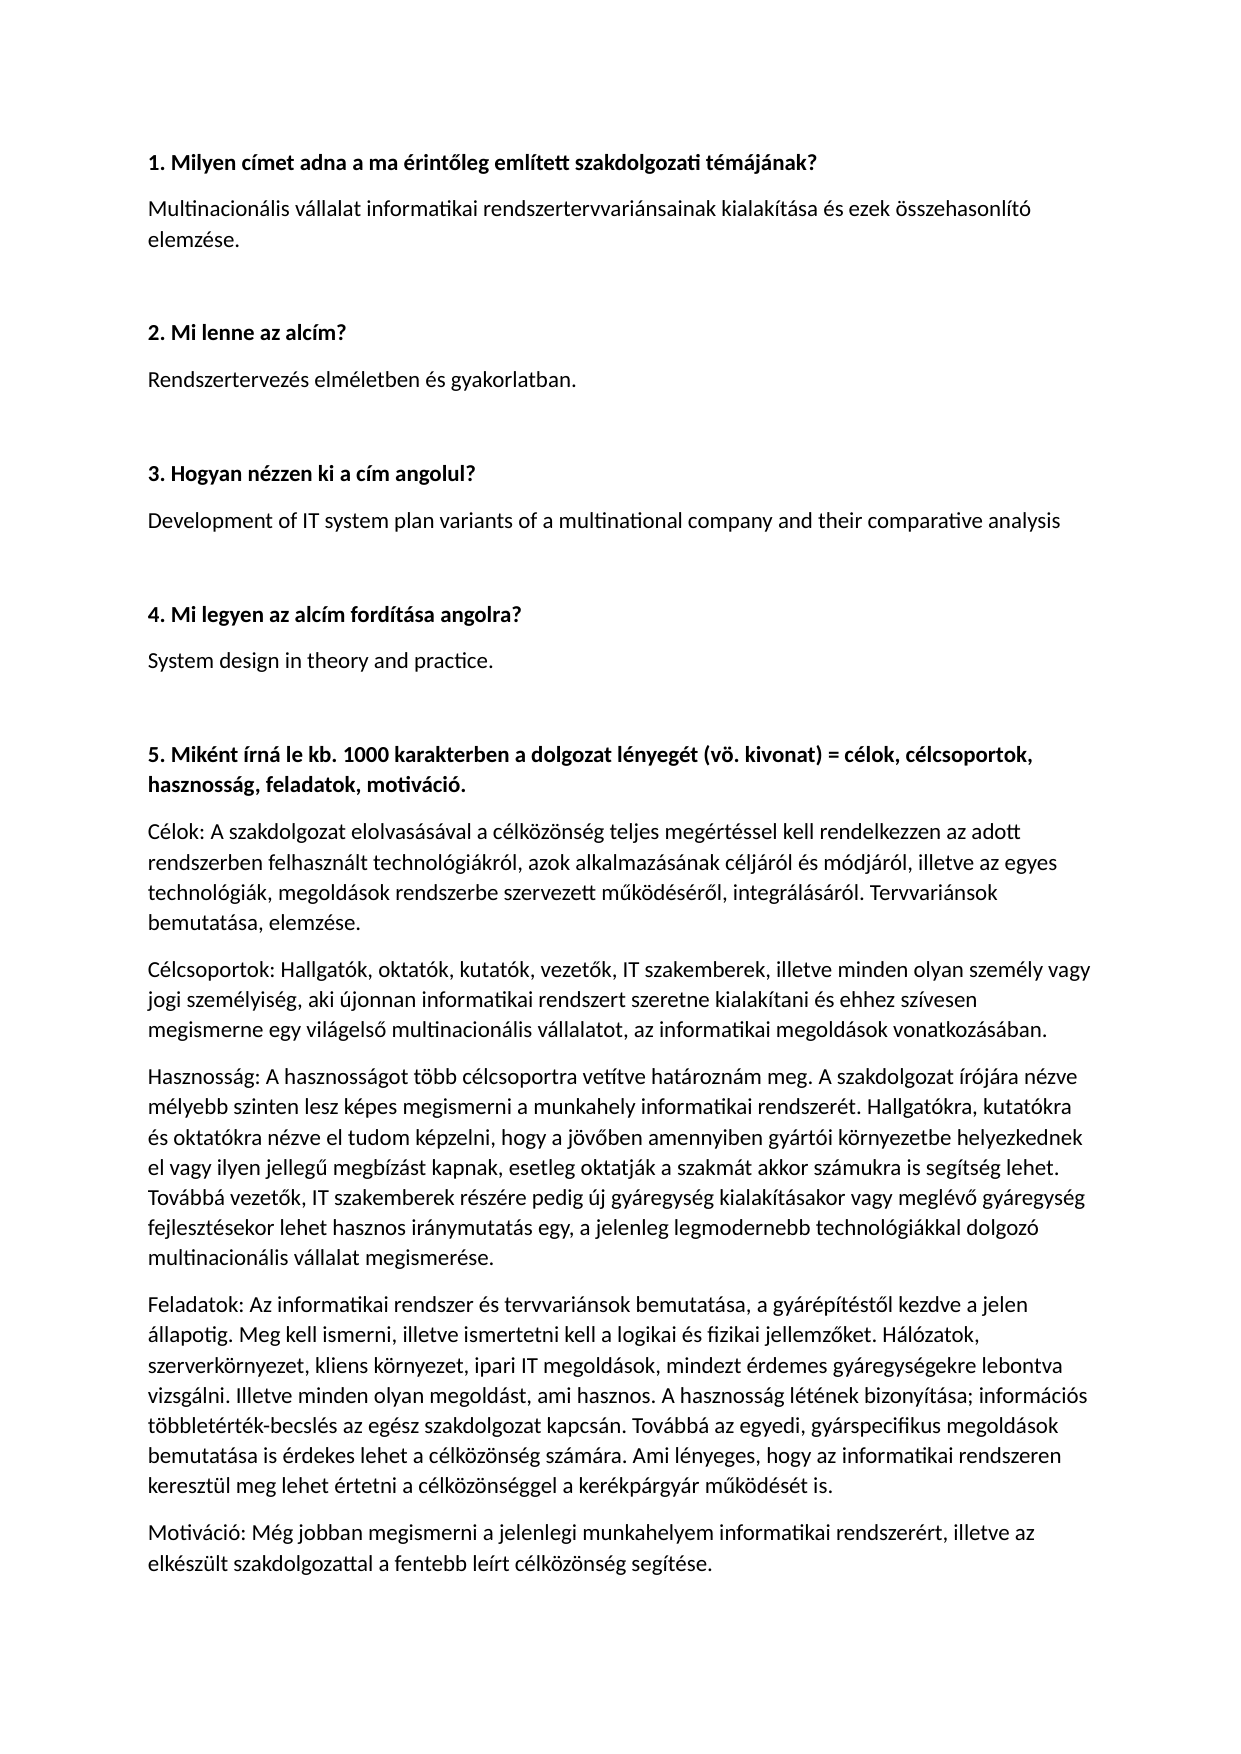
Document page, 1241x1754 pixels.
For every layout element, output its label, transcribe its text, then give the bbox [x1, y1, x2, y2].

text Rendszertervezés elméletben és gyakorlatban. [148, 365, 1093, 393]
text Motiváció: Még jobban megismerni a jelenlegi munkahelyem informatikai rendszerért, illetve az elkészült szakdolgozattal a fentebb leírt célközönség segítése. [148, 1518, 1093, 1577]
text 3. Hogyan nézzen ki a cím angolul? [148, 459, 1093, 487]
text Multinacionális vállalat informatikai rendszertervvariánsainak kialakítása és ezek összehasonlító elemzése. [148, 194, 1093, 253]
text 2. Mi lenne az alcím? [148, 318, 1093, 346]
text Hasznosság: A hasznosságot több célcsoportra vetítve határoznám meg. A szakdolgozat írójára nézve mélyebb szinten lesz képes megismerni a munkahely informatikai rendszerét. Hallgatókra, kutatókra és oktatókra nézve el tudom képzelni, hogy a jövőben amennyiben gyártói környezetbe helyezkednek el vagy ilyen jellegű megbízást kapnak, esetleg oktatják a szakmát akkor számukra is segítség lehet. Továbbá vezetők, IT szakemberek részére pedig új gyáregység kialakításakor vagy meglévő gyáregység fejlesztésekor lehet hasznos iránymutatás egy, a jelenleg legmodernebb technológiákkal dolgozó multinacionális vállalat megismerése. [148, 1062, 1093, 1271]
text 1. Milyen címet adna a ma érintőleg említett szakdolgozati témájának? [148, 148, 1093, 176]
text 4. Mi legyen az alcím fordítása angolra? [148, 600, 1093, 628]
text System design in theory and practice. [148, 647, 1093, 674]
text 5. Miként írná le kb. 1000 karakterben a dolgozat lényegét (vö. kivonat) = célok, célcsoportok, hasznosság, feladatok, motiváció. [148, 740, 1093, 798]
text Development of IT system plan variants of a multinational company and their comparative analysis [148, 506, 1093, 534]
text Célok: A szakdolgozat elolvasásával a célközönség teljes megértéssel kell rendelkezzen az adott rendszerben felhasznált technológiákról, azok alkalmazásának céljáról és módjáról, illetve az egyes technológiák, megoldások rendszerbe szervezett működéséről, integrálásáról. Tervvariánsok bemutatása, elemzése. [148, 817, 1093, 936]
text Feladatok: Az informatikai rendszer és tervvariánsok bemutatása, a gyárépítéstől kezdve a jelen állapotig. Meg kell ismerni, illetve ismertetni kell a logikai és fizikai jellemzőket. Hálózatok, szerverkörnyezet, kliens környezet, ipari IT megoldások, mindezt érdemes gyáregységekre lebontva vizsgálni. Illetve minden olyan megoldást, ami hasznos. A hasznosság létének bizonyítása; információs többletérték-becslés az egész szakdolgozat kapcsán. Továbbá az egyedi, gyárspecifikus megoldások bemutatása is érdekes lehet a célközönség számára. Ami lényeges, hogy az informatikai rendszeren keresztül meg lehet értetni a célközönséggel a kerékpárgyár működését is. [148, 1290, 1093, 1499]
text Célcsoportok: Hallgatók, oktatók, kutatók, vezetők, IT szakemberek, illetve minden olyan személy vagy jogi személyiség, aki újonnan informatikai rendszert szeretne kialakítani és ehhez szívesen megismerne egy világelső multinacionális vállalatot, az informatikai megoldások vonatkozásában. [148, 955, 1093, 1043]
